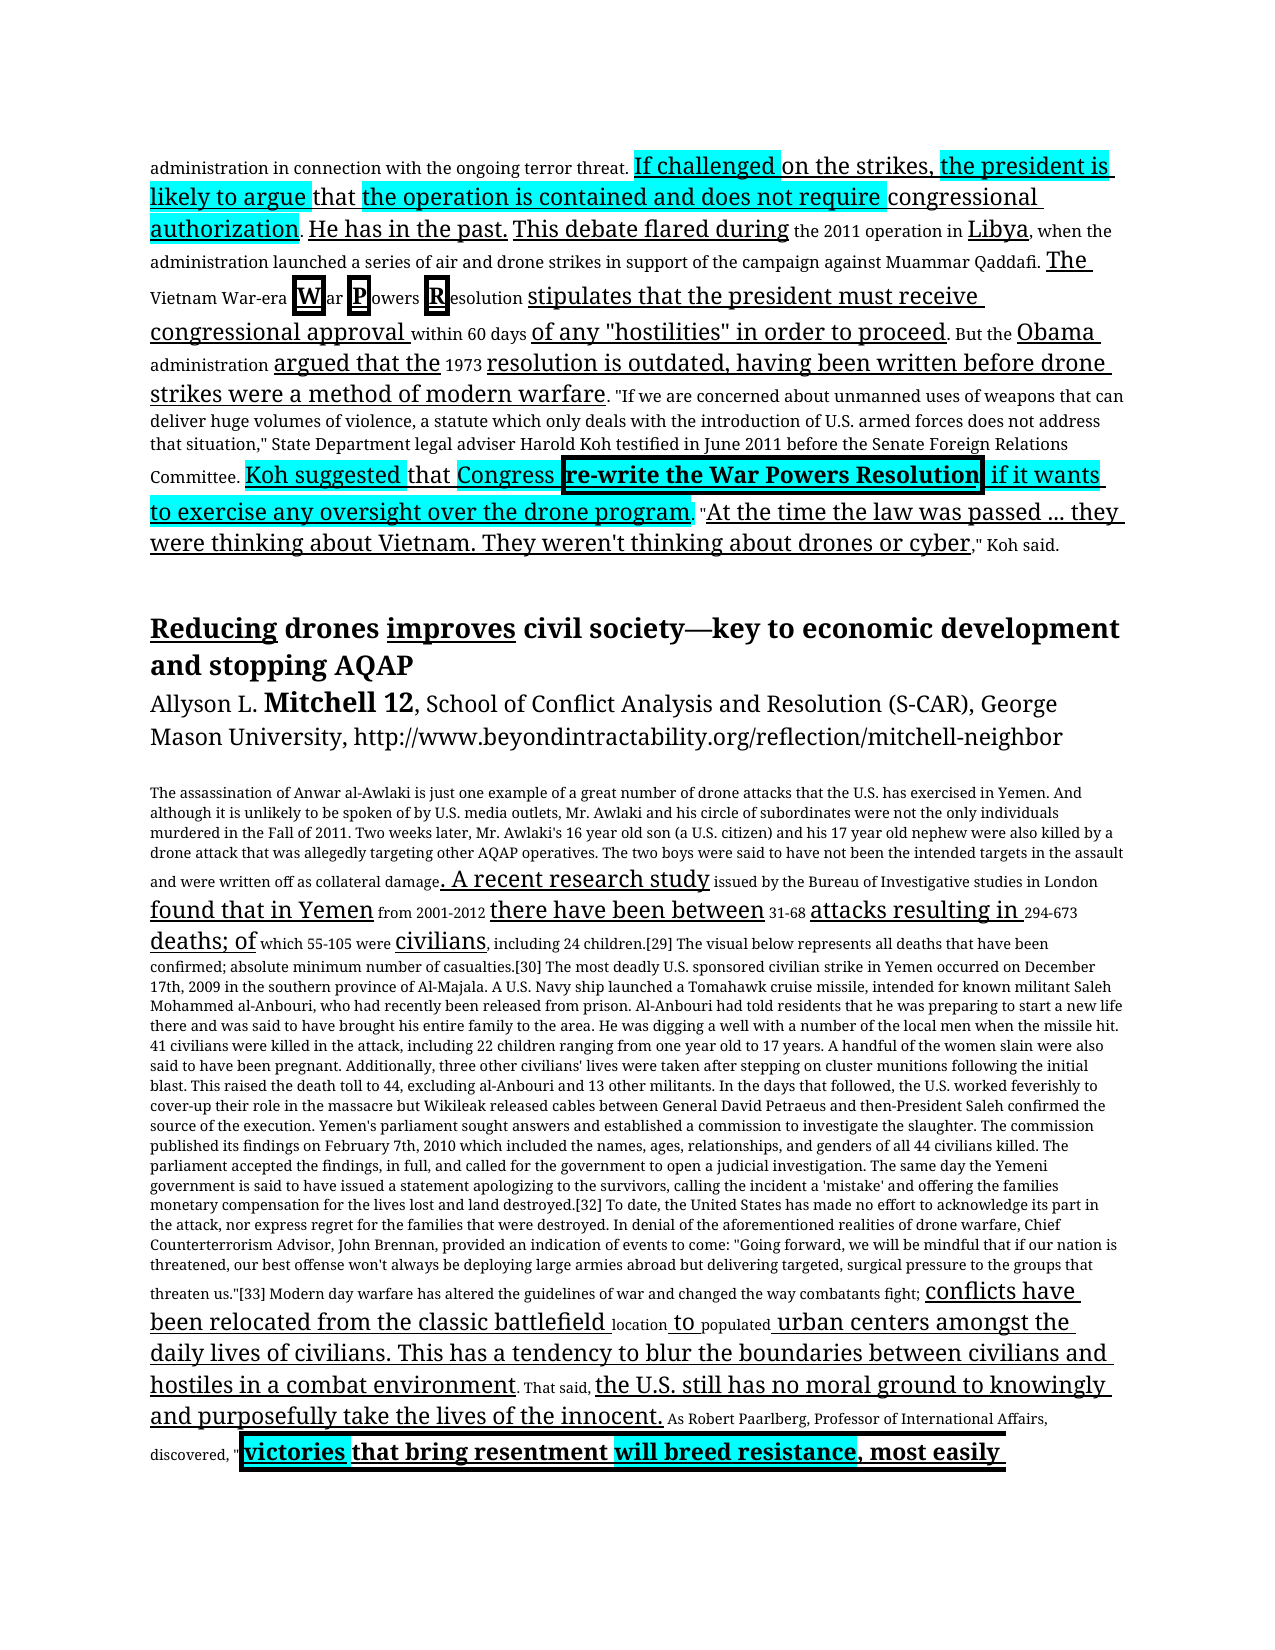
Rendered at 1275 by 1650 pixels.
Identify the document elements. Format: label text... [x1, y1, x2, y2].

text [150, 783, 1125, 1472]
subtitle Reducing drones improves civil society—key to economic development and stopping AQAP [150, 610, 1125, 684]
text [150, 150, 1125, 558]
text Allyson L. Mitchell 12, School of Conflict Analysis and Resolution (S-CAR), George Mason University, http://www.beyondintractability.org/reflection/mitchell-neighbor [150, 684, 1125, 752]
